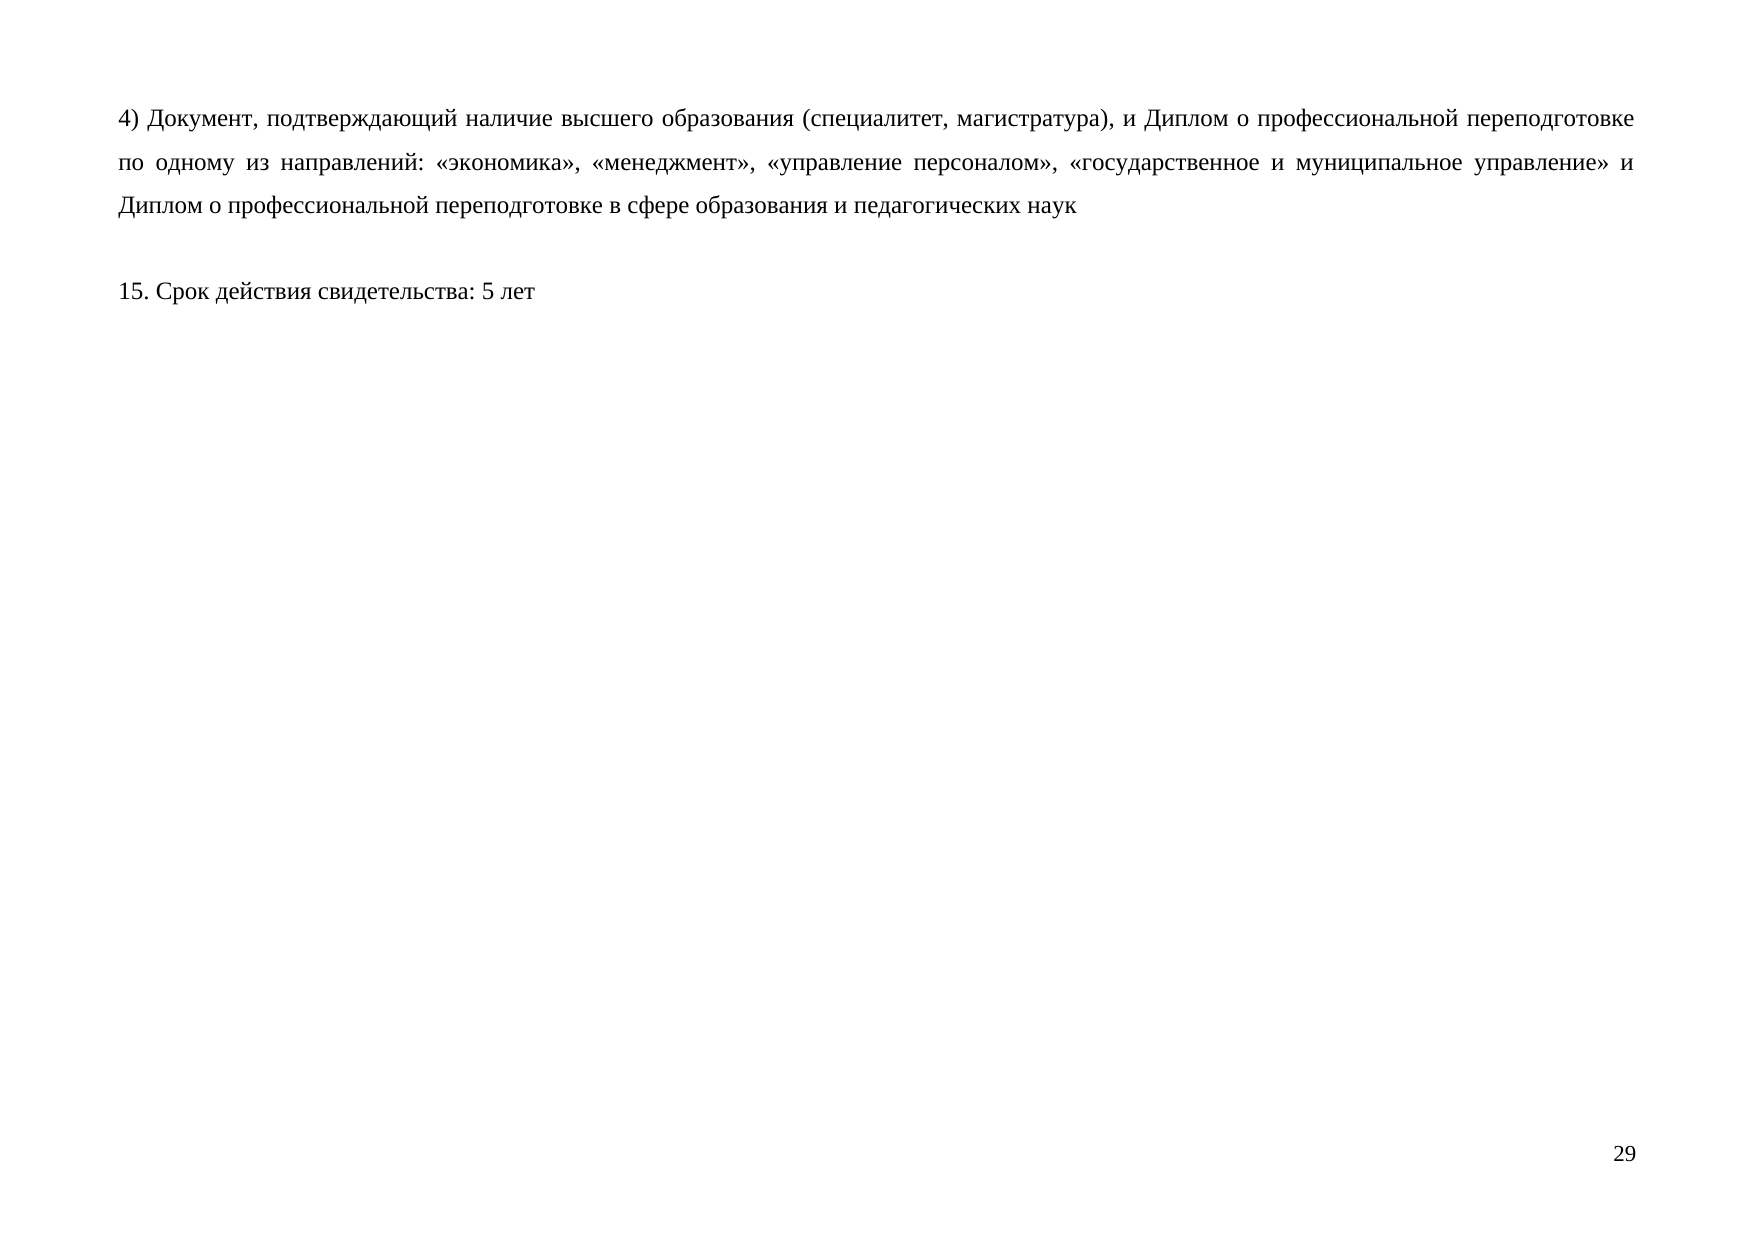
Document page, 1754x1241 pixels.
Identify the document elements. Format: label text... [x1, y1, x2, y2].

text 4) Документ, подтверждающий наличие высшего образования (специалитет, магистратура), и Диплом о профессиональной переподготовке по одному из направлений: «экономика», «менеджмент», «управление персоналом», «государственное и муниципальное управление» и Диплом о профессиональной переподготовке в сфере образования и педагогических наук [118, 103, 1636, 218]
text 15. Срок действия свидетельства: 5 лет [118, 276, 1636, 305]
